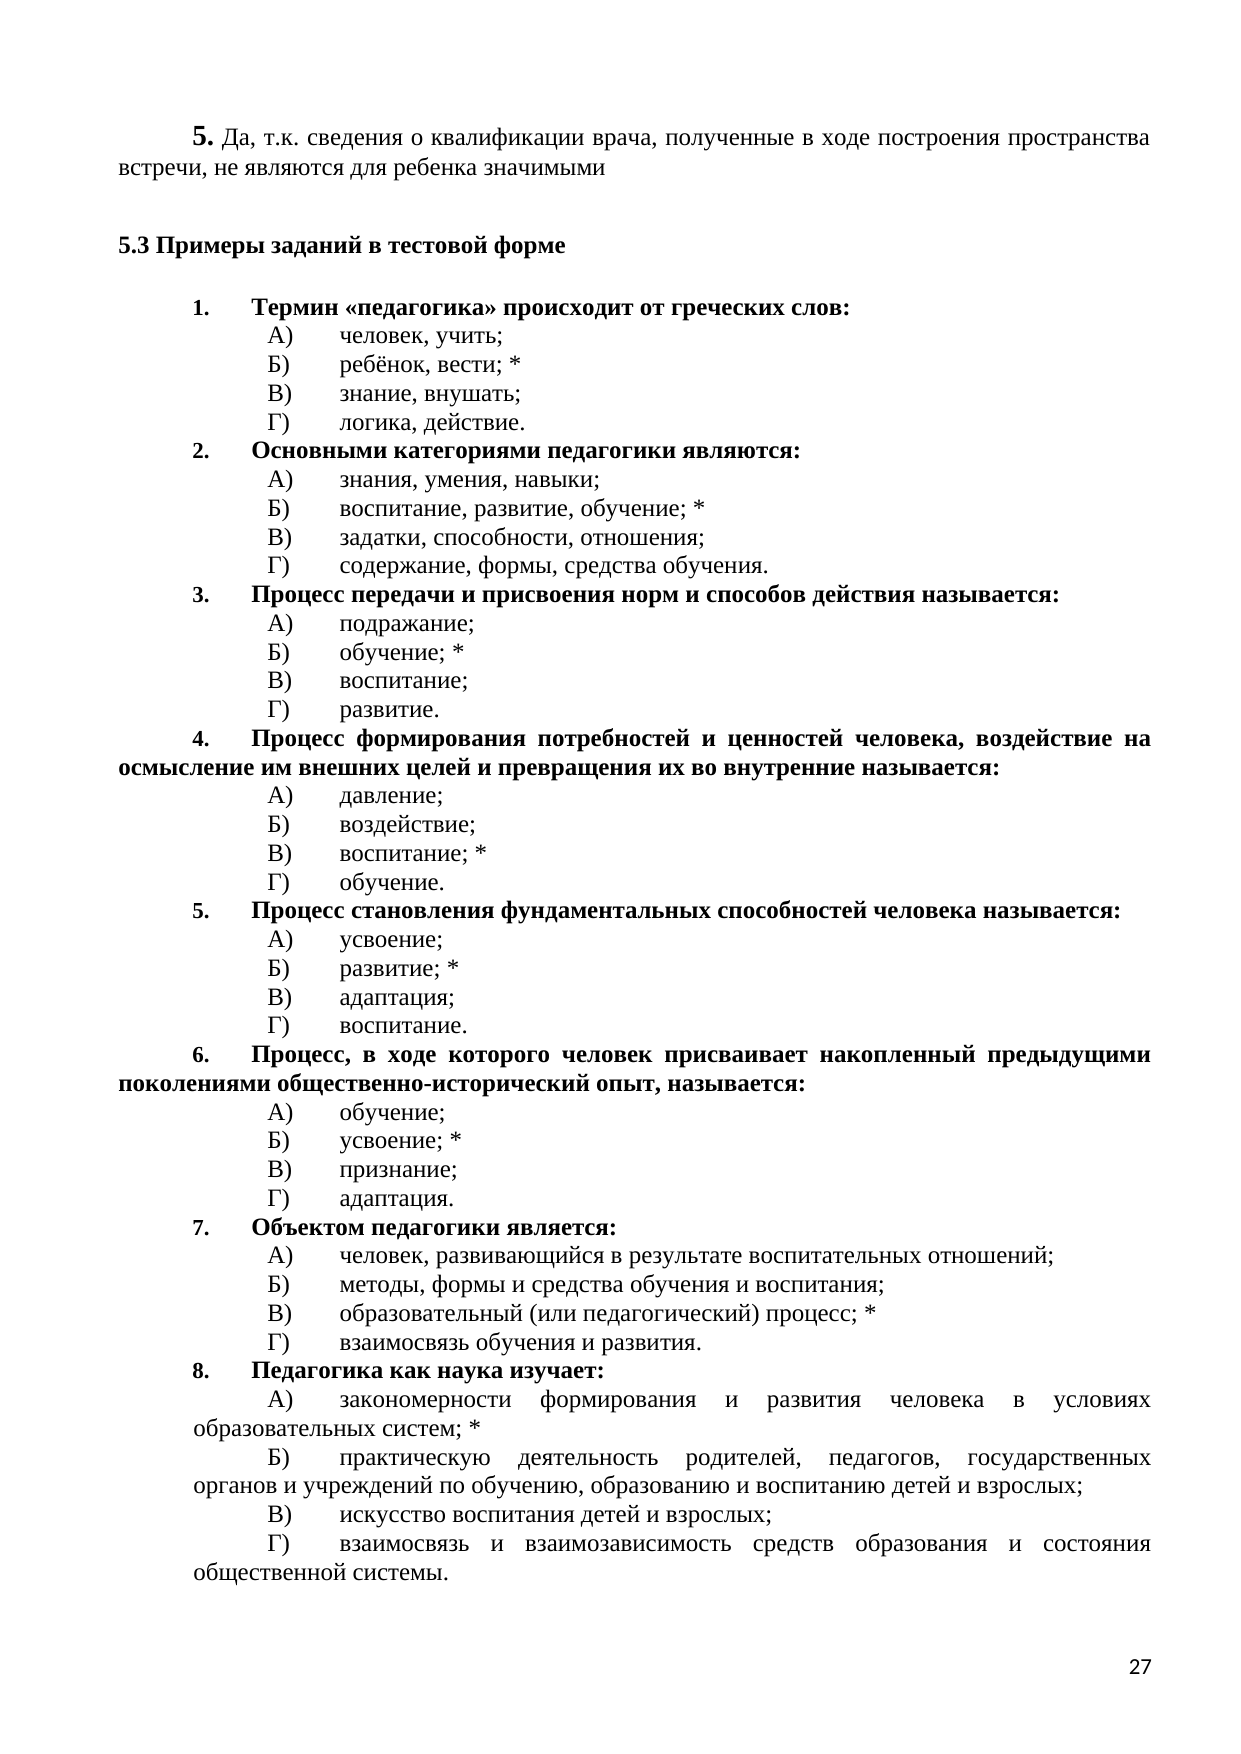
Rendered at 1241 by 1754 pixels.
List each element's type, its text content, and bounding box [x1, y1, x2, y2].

text В) образовательный (или педагогический) процесс; * [193, 1298, 1152, 1327]
list Объектом педагогики является: [118, 1212, 1152, 1241]
text В) воспитание; [193, 666, 1152, 694]
text Б) практическую деятельность родителей, педагогов, государственных органов и учреждений по обучению, образованию и воспитанию детей и взрослых; [193, 1442, 1152, 1499]
text Б) методы, формы и средства обучения и воспитания; [193, 1269, 1152, 1298]
text В) признание; [193, 1154, 1152, 1183]
text В) знание, внушать; [193, 378, 1152, 407]
text А) человек, учить; [193, 321, 1152, 349]
list Процесс формирования потребностей и ценностей человека, воздействие на осмысление им внешних целей и превращения их во внутренние называется: [118, 723, 1152, 781]
text Б) обучение; * [193, 637, 1152, 666]
text Г) развитие. [193, 694, 1152, 723]
text Б) воспитание, развитие, обучение; * [193, 493, 1152, 522]
text Б) ребёнок, вести; * [193, 349, 1152, 378]
text А) обучение; [193, 1097, 1152, 1126]
text А) подражание; [193, 608, 1152, 637]
text Г) воспитание. [193, 1011, 1152, 1039]
list Процесс, в ходе которого человек присваивает накопленный предыдущими поколениями общественно-исторический опыт, называется: [118, 1039, 1152, 1097]
text Г) взаимосвязь и взаимозависимость средств образования и состояния общественной системы. [193, 1528, 1152, 1586]
list Процесс передачи и присвоения норм и способов действия называется: [118, 579, 1152, 608]
text Г) логика, действие. [193, 407, 1152, 436]
list Да, т.к. сведения о квалификации врача, полученные в ходе построения пространства встречи, не являются для ребенка значимыми [118, 118, 1152, 180]
list Педагогика как наука изучает: [118, 1356, 1152, 1384]
text Г) взаимосвязь обучения и развития. [193, 1327, 1152, 1356]
text А) знания, умения, навыки; [193, 464, 1152, 493]
text Г) обучение. [193, 867, 1152, 896]
text Б) развитие; * [193, 953, 1152, 982]
text А) человек, развивающийся в результате воспитательных отношений; [193, 1241, 1152, 1269]
text Б) воздействие; [193, 809, 1152, 838]
text В) задатки, способности, отношения; [193, 522, 1152, 551]
subtitle 5.3 Примеры заданий в тестовой форме [118, 230, 1152, 259]
text Г) адаптация. [193, 1183, 1152, 1212]
text А) усвоение; [193, 924, 1152, 953]
list Основными категориями педагогики являются: [118, 436, 1152, 464]
text В) воспитание; * [193, 838, 1152, 867]
list Процесс становления фундаментальных способностей человека называется: [118, 896, 1152, 924]
text А) давление; [193, 781, 1152, 809]
text В) искусство воспитания детей и взрослых; [193, 1499, 1152, 1528]
text Г) содержание, формы, средства обучения. [193, 551, 1152, 579]
list Термин «педагогика» происходит от греческих слов: [118, 292, 1152, 321]
text А) закономерности формирования и развития человека в условиях образовательных систем; * [193, 1384, 1152, 1442]
text В) адаптация; [193, 982, 1152, 1011]
text Б) усвоение; * [193, 1126, 1152, 1154]
